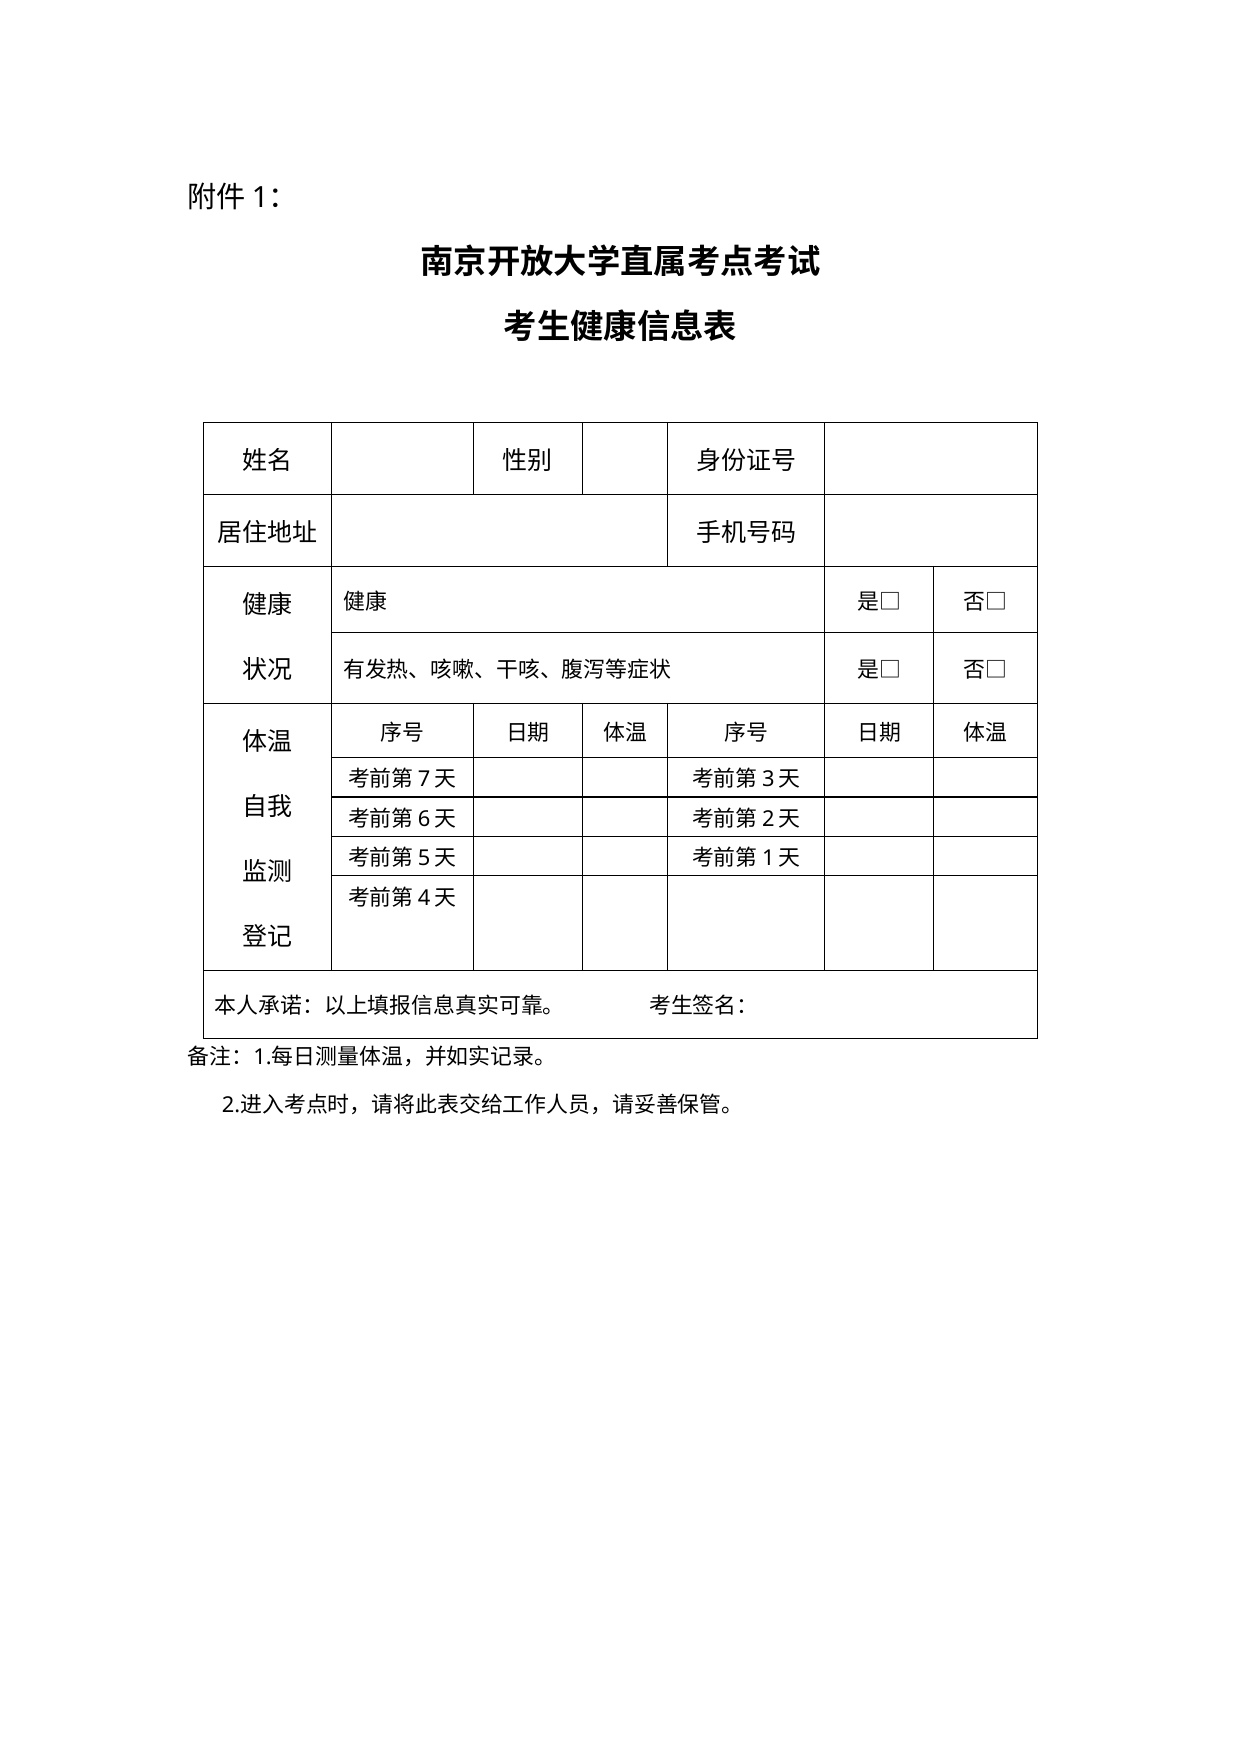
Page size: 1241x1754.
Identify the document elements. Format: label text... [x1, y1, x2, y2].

table_cell 健康 状况 [204, 567, 331, 703]
table_cell 体温 自我 监测 登记 [204, 704, 331, 969]
table_cell [583, 798, 667, 836]
table_cell [474, 798, 582, 836]
table_cell 考前第3天 [668, 758, 824, 796]
table_cell [474, 876, 582, 969]
table_cell 否□ [934, 567, 1037, 632]
table_cell 序号 [668, 704, 824, 757]
table_header 身份证号 [668, 423, 824, 494]
table_cell [825, 876, 933, 969]
table_cell [934, 876, 1037, 969]
table_header [583, 423, 667, 494]
table_cell 考前第7天 [332, 758, 473, 796]
table_cell 考前第2天 [668, 798, 824, 836]
table_cell [583, 758, 667, 796]
text 附件1： [187, 162, 1053, 227]
table_cell [934, 758, 1037, 796]
table_header 姓名 [204, 423, 331, 494]
table_cell 本人承诺：以上填报信息真实可靠。 考生签名： [204, 971, 1037, 1037]
table_cell 日期 [474, 704, 582, 757]
table_cell 考前第4天 [332, 876, 473, 969]
table_cell 序号 [332, 704, 473, 757]
table_cell [934, 798, 1037, 836]
table_cell [825, 837, 933, 875]
table_cell [668, 876, 824, 969]
table_cell 体温 [583, 704, 667, 757]
table_cell 是□ [825, 567, 933, 632]
table_cell [474, 758, 582, 796]
table_cell 考前第5天 [332, 837, 473, 875]
table_cell 考前第6天 [332, 798, 473, 836]
table_cell 日期 [825, 704, 933, 757]
table_cell 居住地址 [204, 495, 331, 566]
table_cell 否□ [934, 633, 1037, 703]
table_cell [825, 758, 933, 796]
table_header [332, 423, 473, 494]
table_cell [474, 837, 582, 875]
table_cell [332, 495, 667, 566]
text 2.进入考点时，请将此表交给工作人员，请妥善保管。 [187, 1087, 1053, 1119]
table_cell 体温 [934, 704, 1037, 757]
table_cell 考前第1天 [668, 837, 824, 875]
table_cell 手机号码 [668, 495, 824, 566]
text 考生健康信息表 [187, 292, 1053, 357]
table_cell 是□ [825, 633, 933, 703]
table_cell [583, 837, 667, 875]
text 南京开放大学直属考点考试 [187, 227, 1053, 292]
table_cell [583, 876, 667, 969]
table_header 性别 [474, 423, 582, 494]
table_cell [934, 837, 1037, 875]
table_header [825, 423, 1037, 494]
text 备注：1.每日测量体温，并如实记录。 [187, 1038, 1053, 1071]
table_cell 健康 [332, 567, 824, 632]
table_cell [825, 798, 933, 836]
table_cell [825, 495, 1037, 566]
table_cell 有发热、咳嗽、干咳、腹泻等症状 [332, 633, 824, 703]
